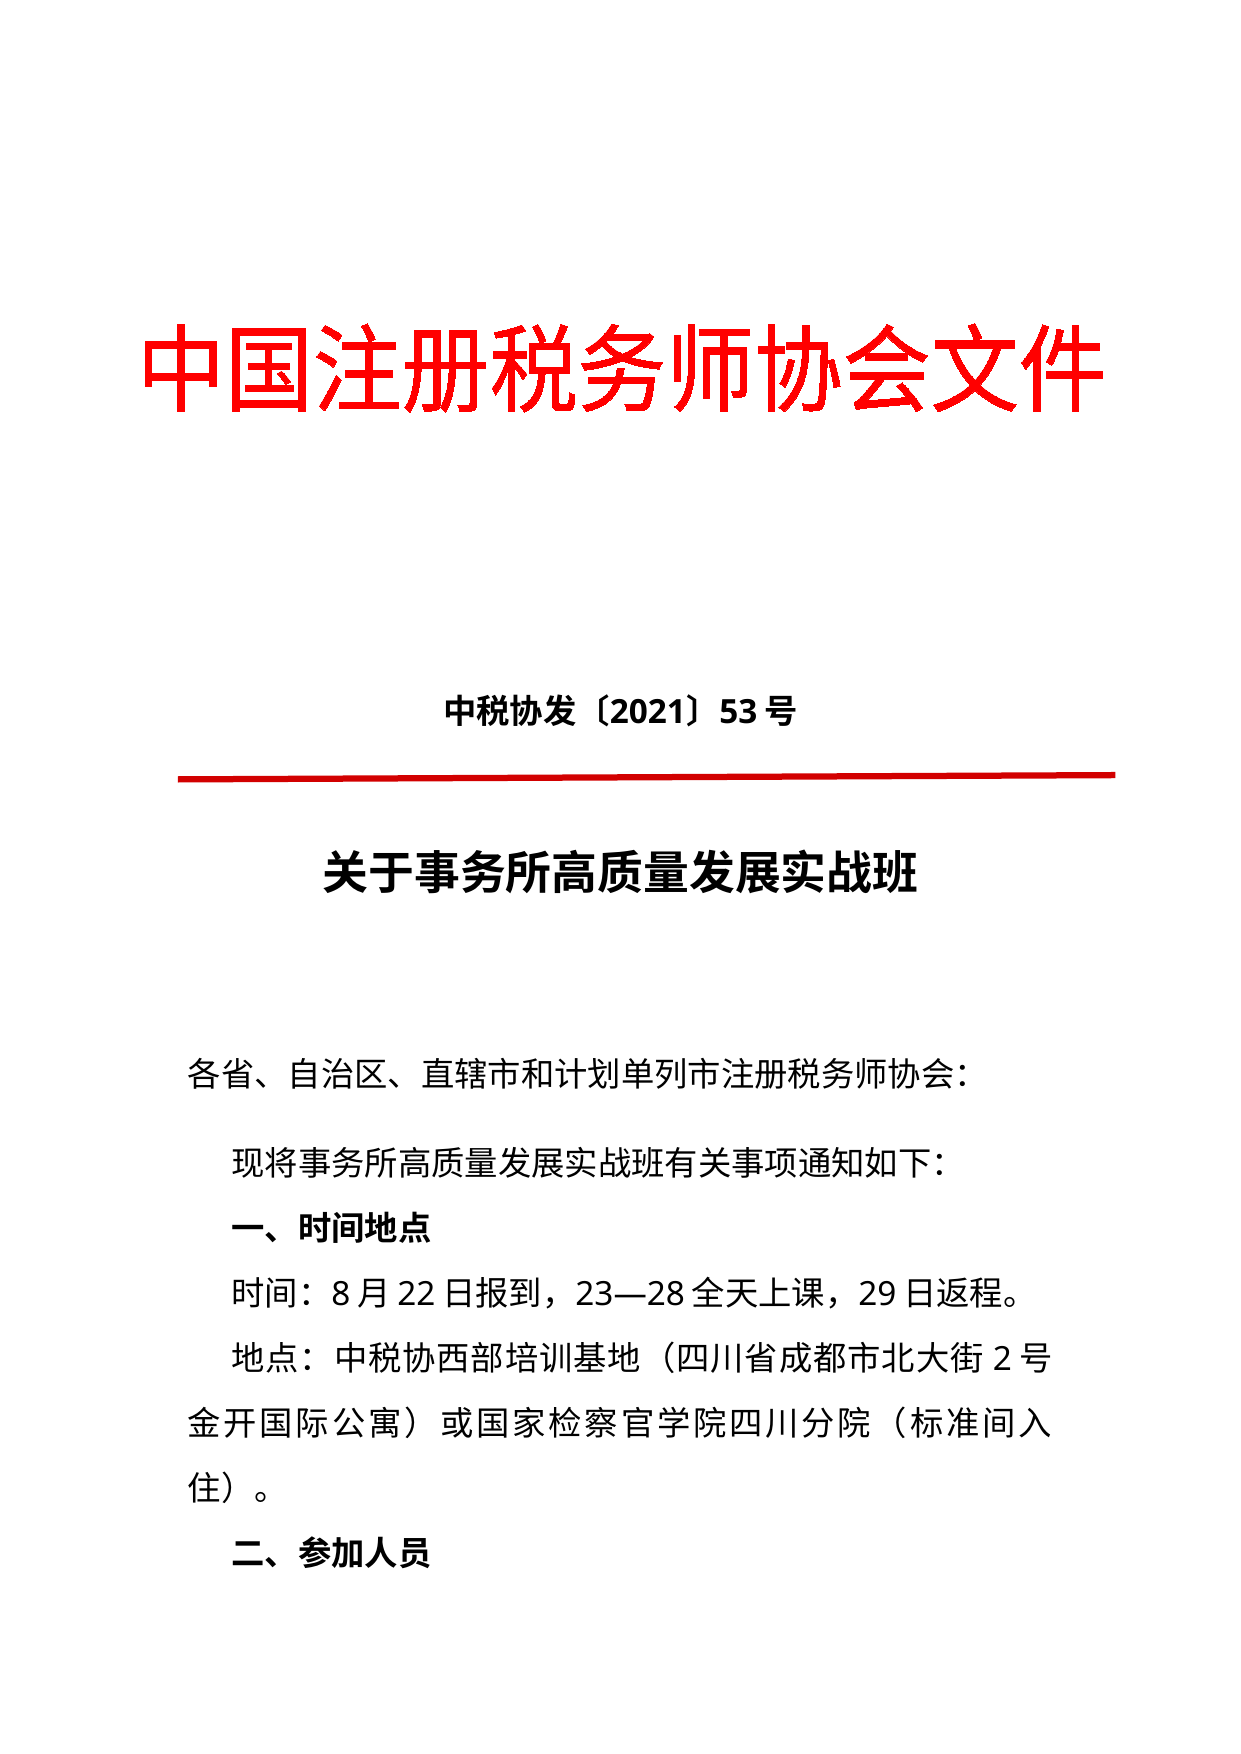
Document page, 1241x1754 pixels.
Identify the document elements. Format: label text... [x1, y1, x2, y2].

text 一、时间地点 [187, 1193, 1053, 1258]
text 现将事务所高质量发展实战班有关事项通知如下： [187, 1128, 1053, 1193]
text 关于事务所高质量发展实战班 [187, 821, 1053, 918]
text 二、参加人员 [187, 1518, 1053, 1583]
text 时间：8月22日报到，23—28全天上课，29日返程。 [187, 1258, 1053, 1323]
text 各省、自治区、直辖市和计划单列市注册税务师协会： [187, 1039, 1053, 1104]
text 中税协发〔2021〕53号 [187, 677, 1053, 742]
text 地点：中税协西部培训基地（四川省成都市北大街2号金开国际公寓）或国家检察官学院四川分院（标准间入住）。 [187, 1323, 1053, 1518]
